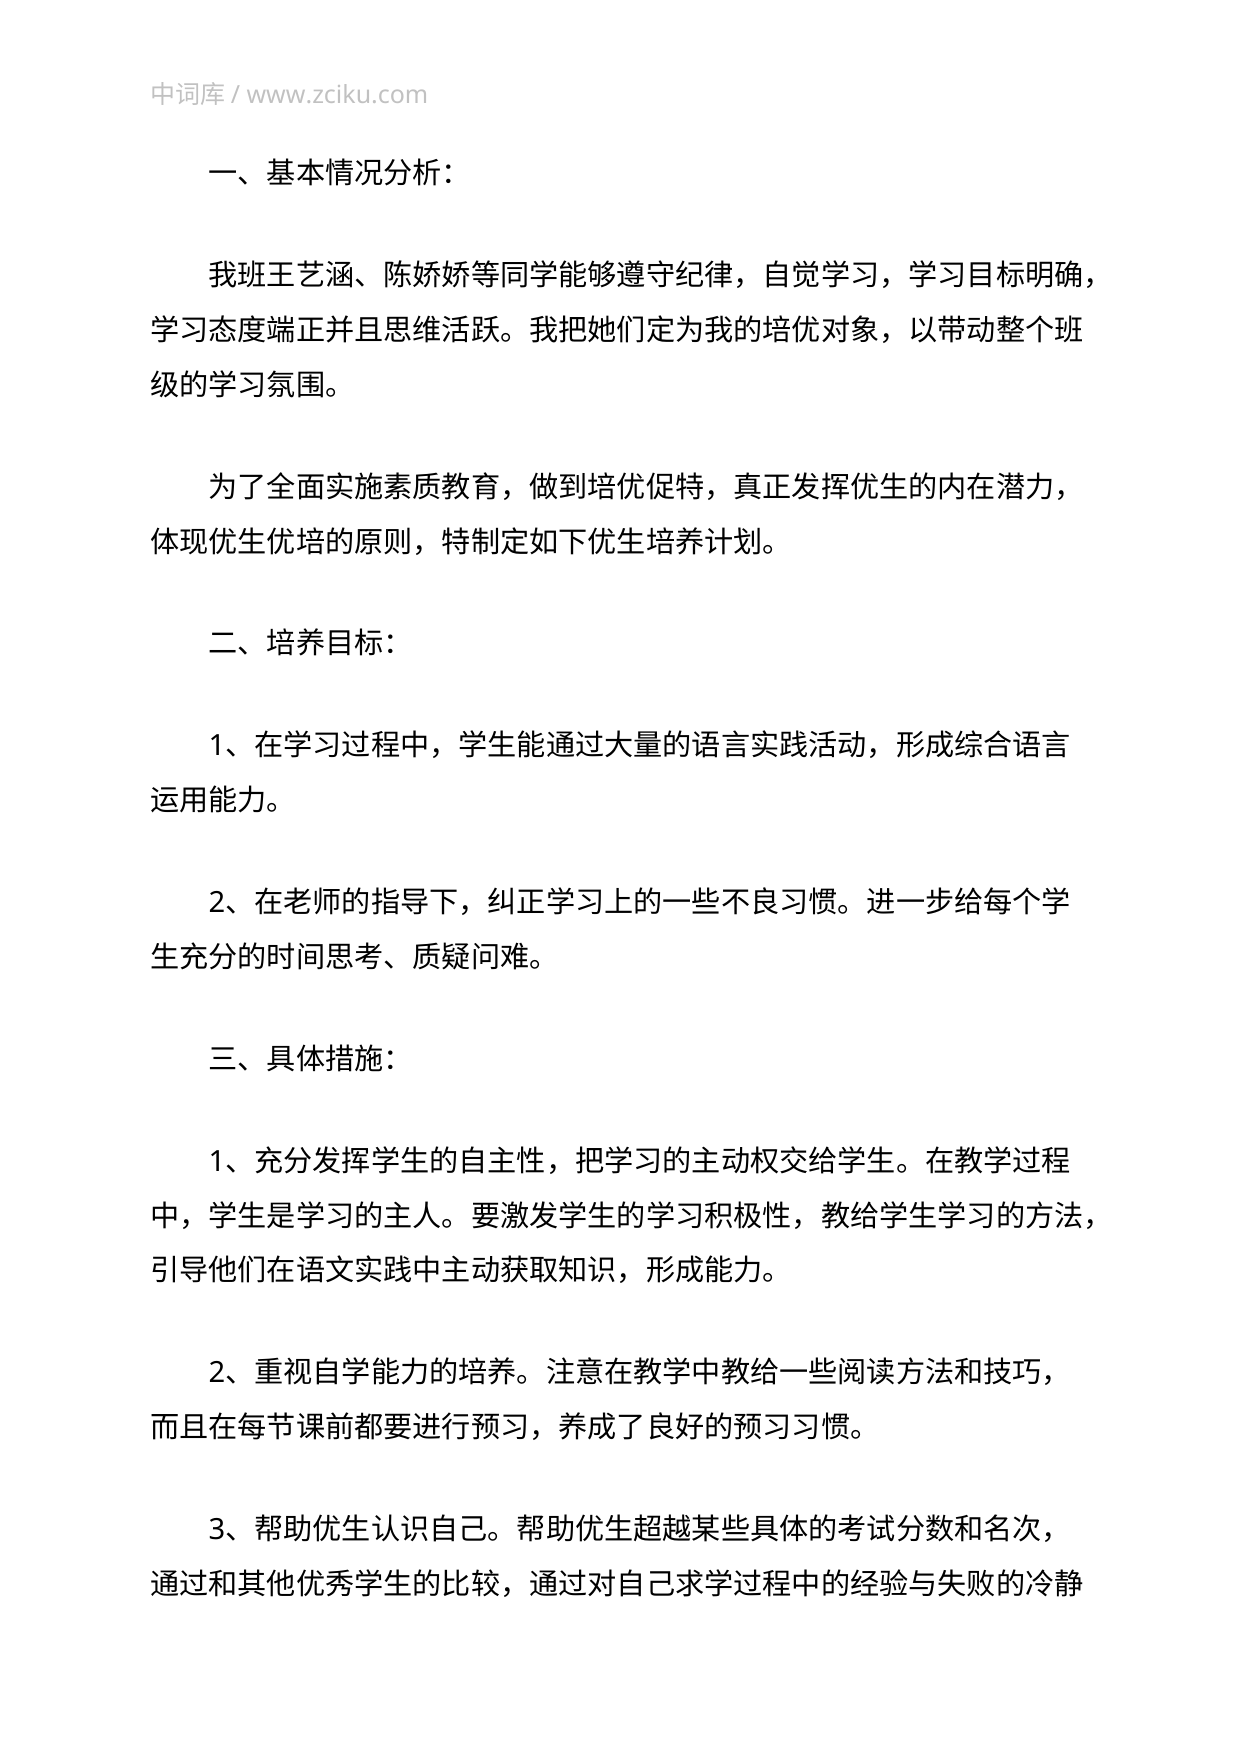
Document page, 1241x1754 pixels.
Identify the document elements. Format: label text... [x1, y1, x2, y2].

text 1、充分发挥学生的自主性，把学习的主动权交给学生。在教学过程中，学生是学习的主人。要激发学生的学习积极性，教给学生学习的方法，引导他们在语文实践中主动获取知识，形成能力。 [150, 1137, 1090, 1289]
text 三、具体措施： [150, 1035, 1090, 1078]
text 1、在学习过程中，学生能通过大量的语言实践活动，形成综合语言运用能力。 [150, 722, 1090, 819]
text 一、基本情况分析： [150, 150, 1090, 192]
text 我班王艺涵、陈娇娇等同学能够遵守纪律，自觉学习，学习目标明确，学习态度端正并且思维活跃。我把她们定为我的培优对象，以带动整个班级的学习氛围。 [150, 252, 1090, 404]
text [150, 1506, 1090, 1603]
text 二、培养目标： [150, 620, 1090, 662]
text 为了全面实施素质教育，做到培优促特，真正发挥优生的内在潜力，体现优生优培的原则，特制定如下优生培养计划。 [150, 463, 1090, 561]
text 2、在老师的指导下，纠正学习上的一些不良习惯。进一步给每个学生充分的时间思考、质疑问难。 [150, 878, 1090, 976]
text 2、重视自学能力的培养。注意在教学中教给一些阅读方法和技巧，而且在每节课前都要进行预习，养成了良好的预习习惯。 [150, 1349, 1090, 1446]
